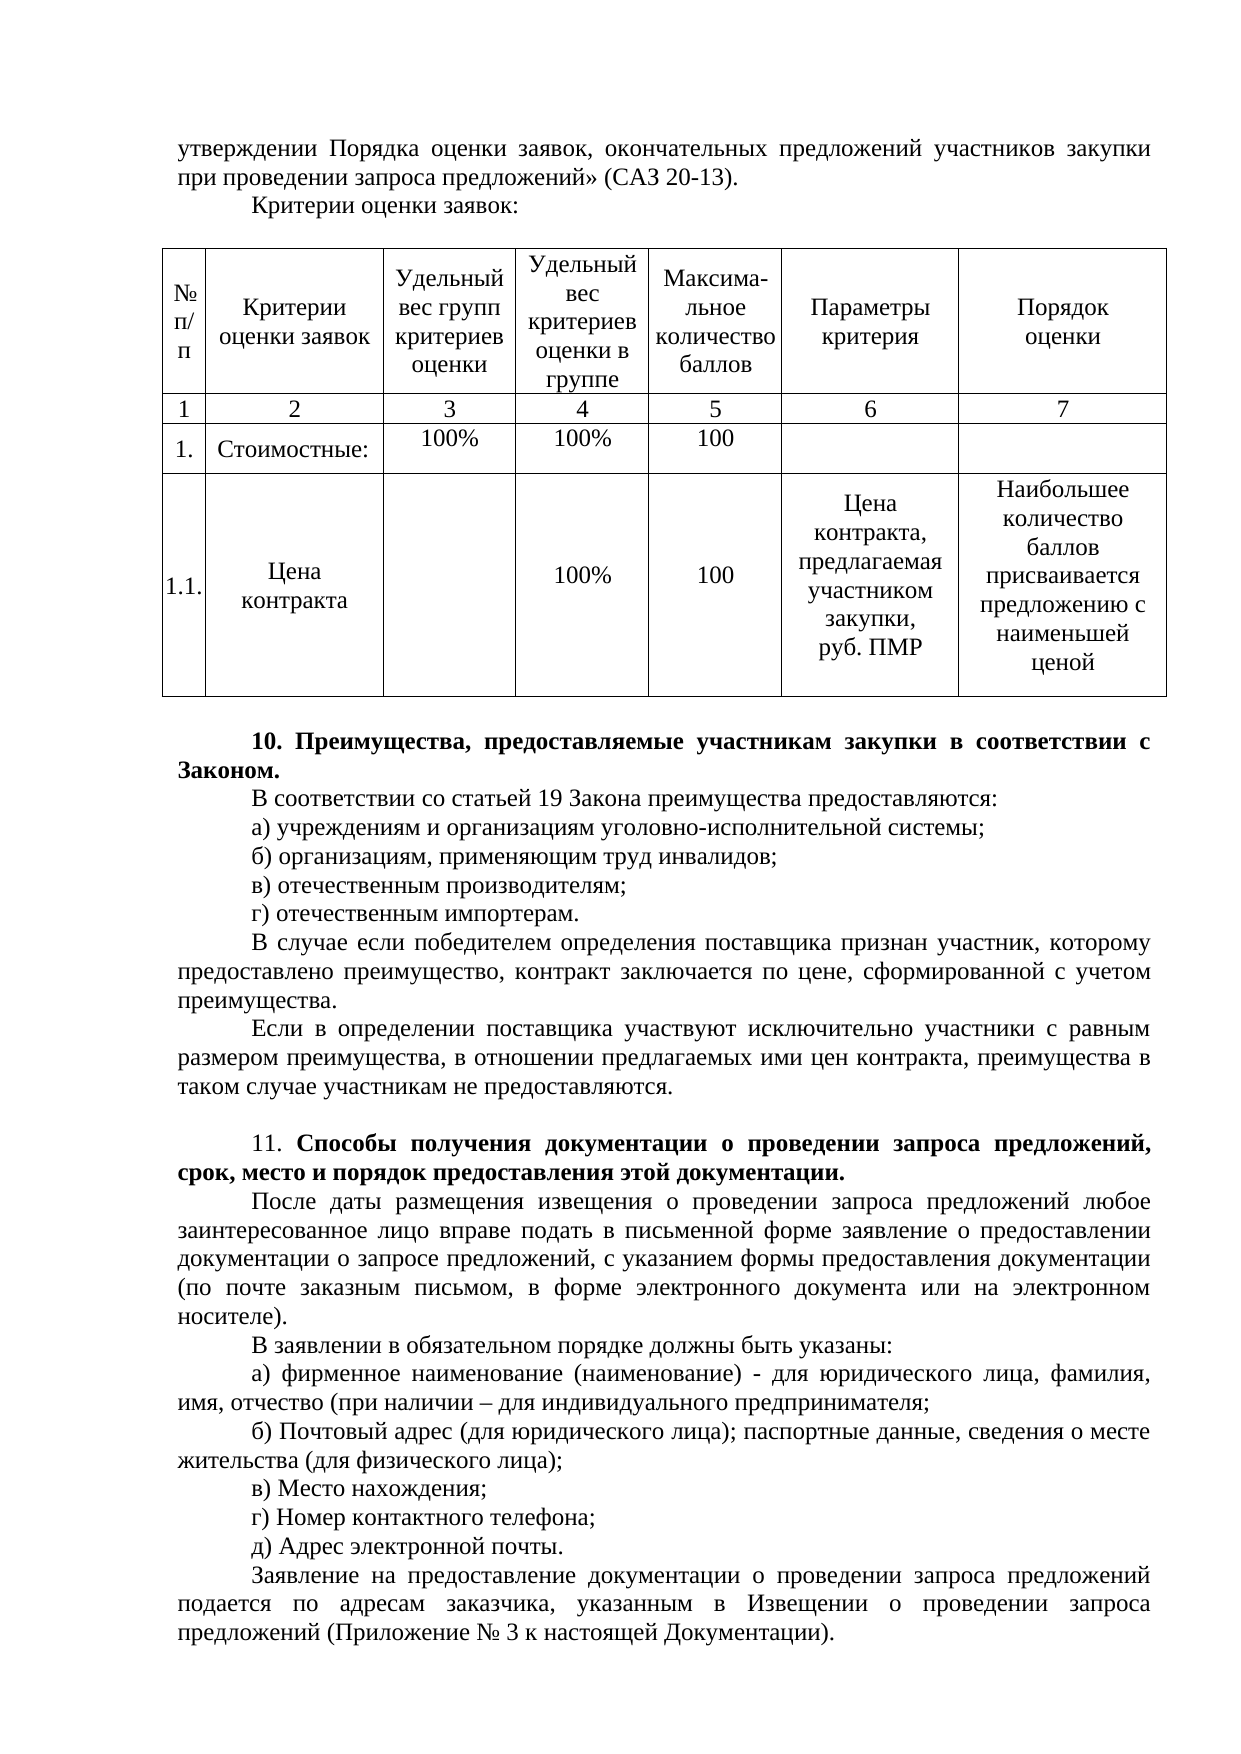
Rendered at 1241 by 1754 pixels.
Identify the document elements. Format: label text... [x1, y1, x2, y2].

text 10. Преимущества, предоставляемые участникам закупки в соответствии с Законом. [177, 726, 1152, 783]
table_header Удельный вес критериев оценки в группе [516, 249, 648, 393]
table_cell 2 [206, 394, 383, 422]
table_cell 1.1. [163, 474, 205, 696]
table_cell Цена контракта, предлагаемая участником закупки, руб. ПМР [782, 474, 958, 696]
text Заявление на предоставление документации о проведении запроса предложений подается по адресам заказчика, указанным в Извещении о проведении запроса предложений (Приложение № 3 к настоящей Документации). [177, 1560, 1152, 1646]
text Критерии оценки заявок: [177, 190, 1152, 219]
table_cell 100% [516, 474, 648, 696]
table_cell 6 [782, 394, 958, 422]
table_cell Наибольшее количество баллов присваивается предложению с наименьшей ценой [959, 474, 1166, 696]
text а) фирменное наименование (наименование) - для юридического лица, фамилия, имя, отчество (при наличии – для индивидуального предпринимателя; [177, 1358, 1152, 1416]
table_cell 100 [649, 424, 781, 473]
table_header Максима-льное количество баллов [649, 249, 781, 393]
table_cell 1. [163, 424, 205, 473]
text а) учреждениям и организациям уголовно-исполнительной системы; [177, 812, 1152, 841]
table_cell 1 [163, 394, 205, 422]
table_cell [959, 424, 1166, 473]
text г) Номер контактного телефона; [177, 1502, 1152, 1531]
text В заявлении в обязательном порядке должны быть указаны: [177, 1330, 1152, 1358]
table_header Удельный вес групп критериев оценки [384, 249, 515, 393]
table_cell 3 [384, 394, 515, 422]
text 11. Способы получения документации о проведении запроса предложений, срок, место и порядок предоставления этой документации. [177, 1128, 1152, 1186]
text В соответствии со статьей 19 Закона преимущества предоставляются: [177, 783, 1152, 812]
text б) Почтовый адрес (для юридического лица); паспортные данные, сведения о месте жительства (для физического лица); [177, 1416, 1152, 1473]
table_cell 100 [649, 474, 781, 696]
table_header № п/п [163, 249, 205, 393]
text В случае если победителем определения поставщика признан участник, которому предоставлено преимущество, контракт заключается по цене, сформированной с учетом преимущества. [177, 927, 1152, 1013]
table_header Критерии оценки заявок [206, 249, 383, 393]
table_cell 5 [649, 394, 781, 422]
table_cell 7 [959, 394, 1166, 422]
table_cell Стоимостные: [206, 424, 383, 473]
text д) Адрес электронной почты. [177, 1531, 1152, 1560]
table_header Параметры критерия [782, 249, 958, 393]
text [177, 133, 1152, 190]
table_cell Цена контракта [206, 474, 383, 696]
text Если в определении поставщика участвуют исключительно участники с равным размером преимущества, в отношении предлагаемых ими цен контракта, преимущества в таком случае участникам не предоставляются. [177, 1013, 1152, 1100]
table_header Порядок оценки [959, 249, 1166, 393]
text в) отечественным производителям; [177, 870, 1152, 898]
table_cell [384, 474, 515, 696]
table_cell 100% [516, 424, 648, 473]
table_cell 100% [384, 424, 515, 473]
table_cell 4 [516, 394, 648, 422]
table_cell [782, 424, 958, 473]
text После даты размещения извещения о проведении запроса предложений любое заинтересованное лицо вправе подать в письменной форме заявление о предоставлении документации о запросе предложений, с указанием формы предоставления документации (по почте заказным письмом, в форме электронного документа или на электронном носителе). [177, 1186, 1152, 1330]
text б) организациям, применяющим труд инвалидов; [177, 841, 1152, 870]
text в) Место нахождения; [177, 1473, 1152, 1502]
text г) отечественным импортерам. [177, 898, 1152, 927]
